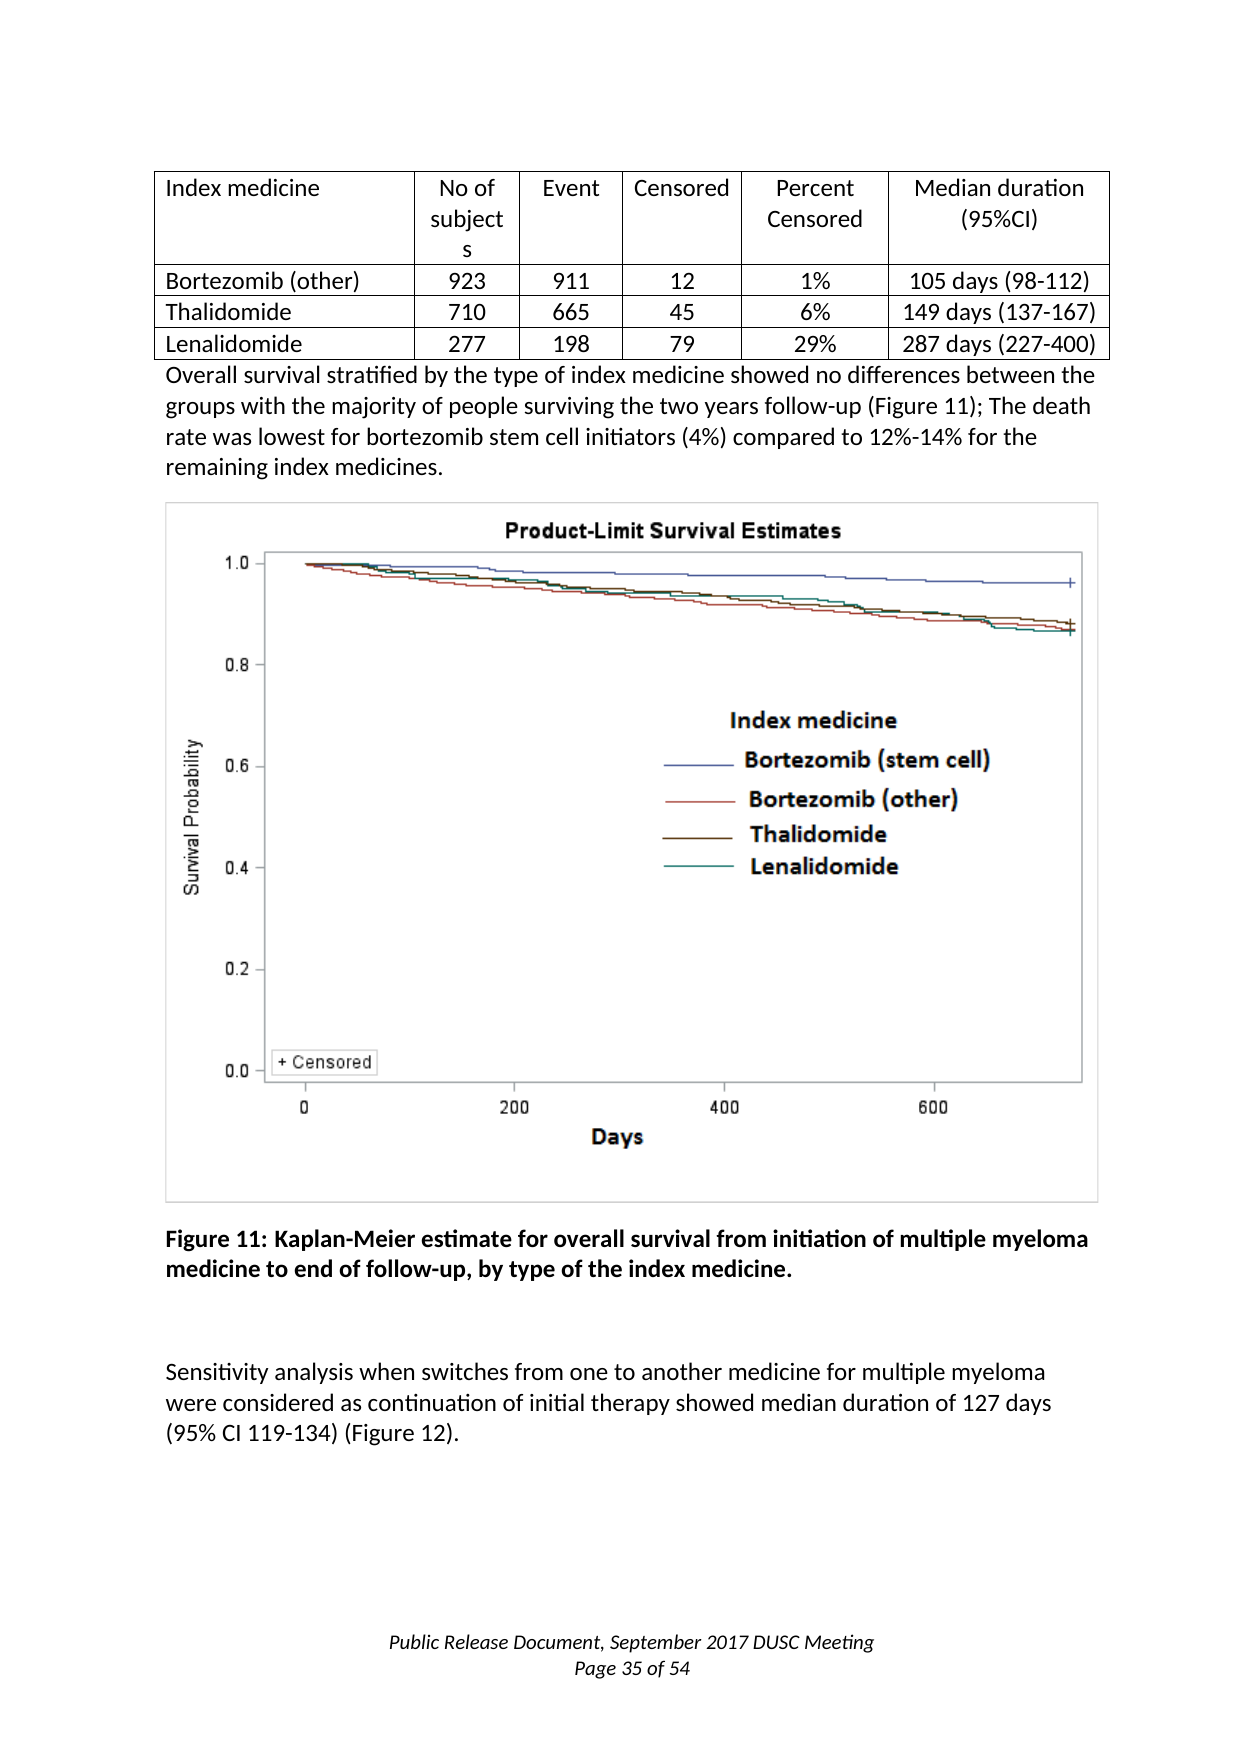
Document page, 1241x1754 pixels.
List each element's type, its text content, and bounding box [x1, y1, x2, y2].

table_cell 149 days (137-167) [889, 296, 1109, 327]
table_cell 710 [415, 296, 519, 327]
table_cell Thalidomide [155, 296, 414, 327]
table_header Median duration (95%CI) [889, 172, 1109, 264]
table_cell 6% [742, 296, 888, 327]
table_cell 12 [623, 265, 741, 295]
picture [165, 502, 1099, 1203]
table_header Event [520, 172, 622, 264]
table_cell 665 [520, 296, 622, 327]
table_cell 1% [742, 265, 888, 295]
table_cell 923 [415, 265, 519, 295]
table_cell 29% [742, 328, 888, 358]
table_header Index medicine [155, 172, 414, 264]
table_cell 911 [520, 265, 622, 295]
text Figure 11: Kaplan-Meier estimate for overall survival from initiation of multiple myeloma medicine to end of follow-up, by type of the index medicine. [165, 1223, 1098, 1284]
table_header No of subjects [415, 172, 519, 264]
text Sensitivity analysis when switches from one to another medicine for multiple myeloma were considered as continuation of initial therapy showed median duration of 127 days (95% CI 119-134) (Figure 12). [165, 1356, 1098, 1448]
table_cell 277 [415, 328, 519, 358]
table_cell Lenalidomide [155, 328, 414, 358]
table_cell 45 [623, 296, 741, 327]
table_cell 198 [520, 328, 622, 358]
table_cell Bortezomib (other) [155, 265, 414, 295]
table_header Censored [623, 172, 741, 264]
table_cell 287 days (227-400) [889, 328, 1109, 358]
table_cell 79 [623, 328, 741, 358]
table_header Percent Censored [742, 172, 888, 264]
text Overall survival stratified by the type of index medicine showed no differences between the groups with the majority of people surviving the two years follow-up (Figure 11); The death rate was lowest for bortezomib stem cell initiators (4%) compared to 12%-14% for the remaining index medicines. [165, 360, 1098, 482]
table_cell 105 days (98-112) [889, 265, 1109, 295]
